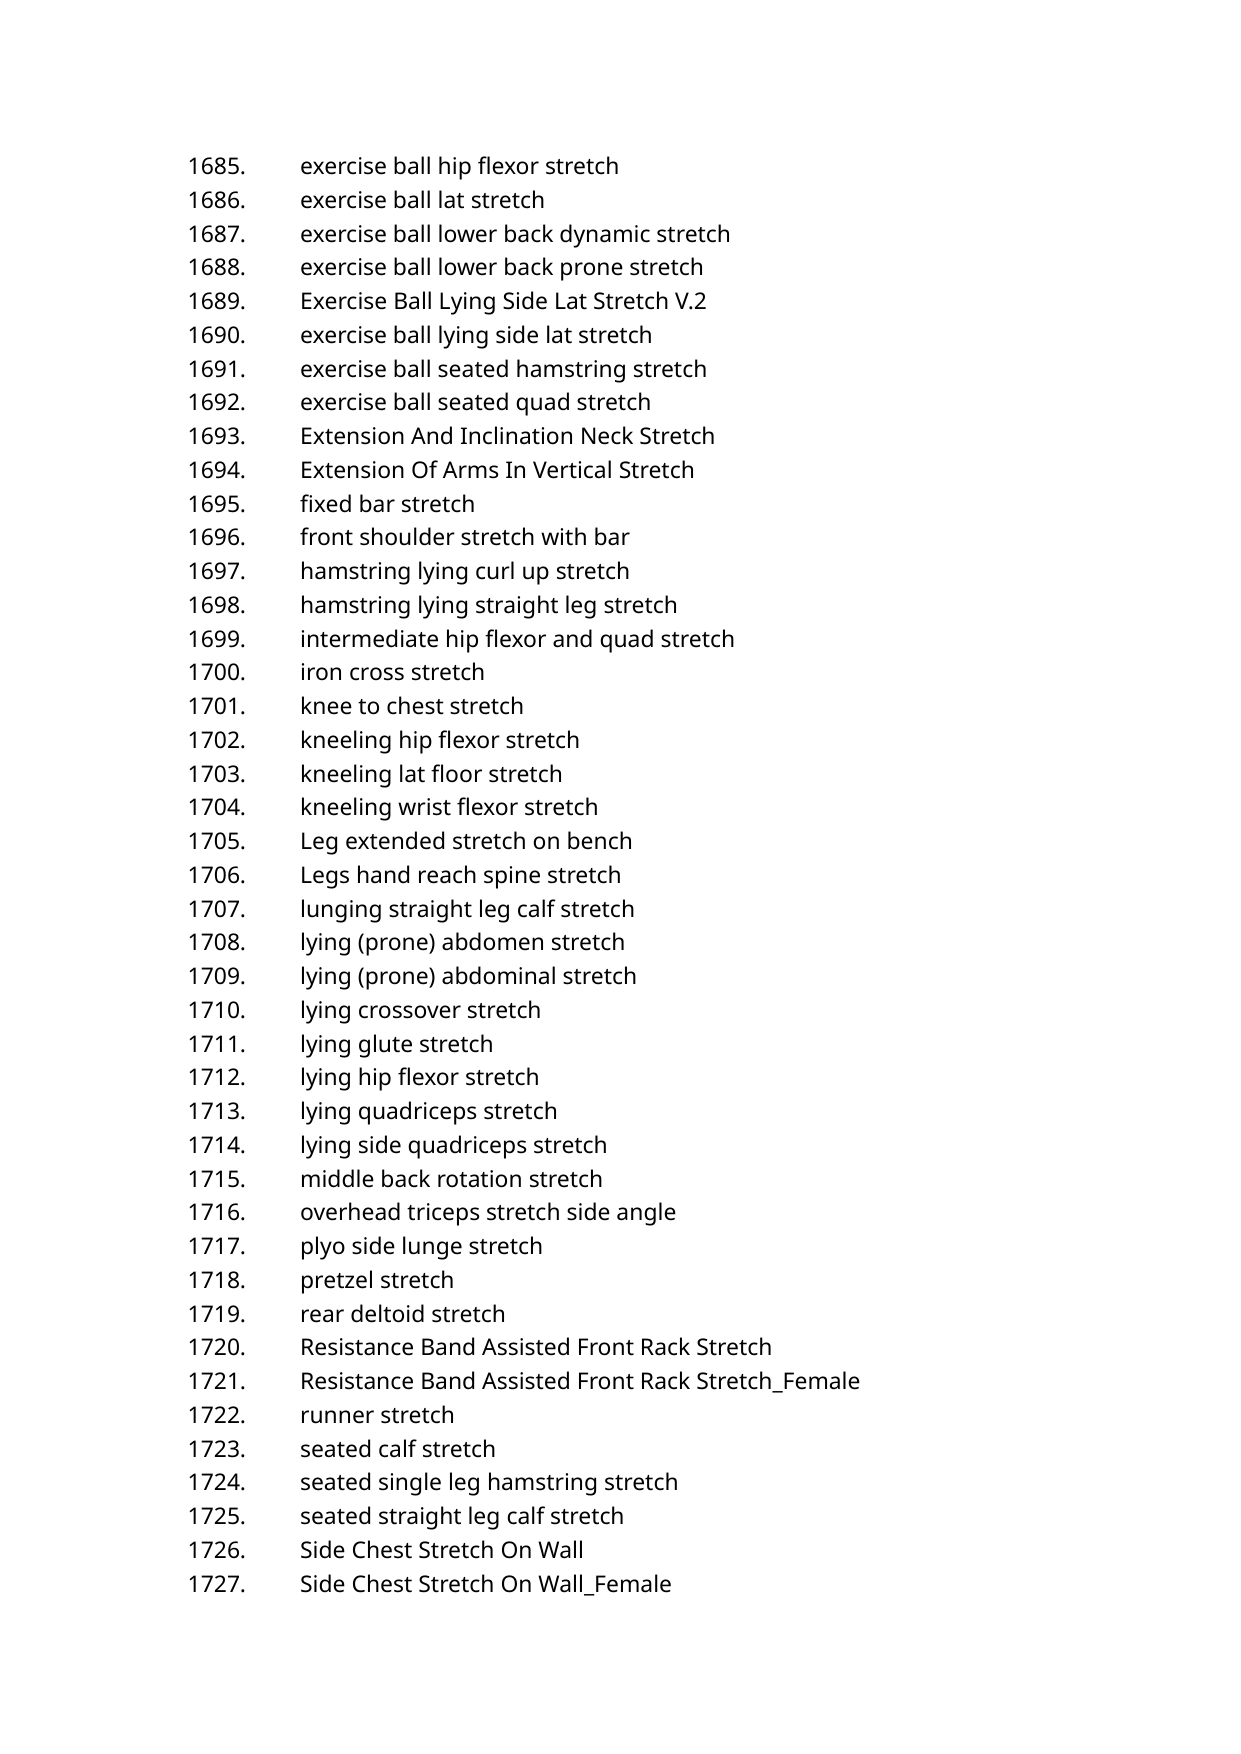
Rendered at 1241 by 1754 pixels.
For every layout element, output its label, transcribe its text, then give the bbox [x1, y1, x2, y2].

list lying side quadriceps stretch [187, 1129, 1090, 1160]
list Extension Of Arms In Vertical Stretch [187, 454, 1090, 485]
list exercise ball lower back prone stretch [187, 251, 1090, 282]
list seated calf stretch [187, 1432, 1090, 1464]
list lying quadriceps stretch [187, 1095, 1090, 1126]
list kneeling lat floor stretch [187, 757, 1090, 789]
list kneeling wrist flexor stretch [187, 791, 1090, 822]
list lying (prone) abdomen stretch [187, 926, 1090, 957]
list Resistance Band Assisted Front Rack Stretch_Female [187, 1365, 1090, 1396]
list kneeling hip flexor stretch [187, 724, 1090, 755]
list Side Chest Stretch On Wall [187, 1534, 1090, 1565]
list Side Chest Stretch On Wall_Female [187, 1567, 1090, 1599]
list exercise ball seated quad stretch [187, 386, 1090, 417]
list Leg extended stretch on bench [187, 825, 1090, 856]
list hamstring lying curl up stretch [187, 555, 1090, 586]
list runner stretch [187, 1399, 1090, 1430]
list lying glute stretch [187, 1027, 1090, 1059]
list exercise ball hip flexor stretch [187, 150, 1090, 181]
list fixed bar stretch [187, 487, 1090, 519]
list lunging straight leg calf stretch [187, 892, 1090, 924]
list middle back rotation stretch [187, 1162, 1090, 1194]
list intermediate hip flexor and quad stretch [187, 622, 1090, 654]
list overhead triceps stretch side angle [187, 1196, 1090, 1227]
list exercise ball lying side lat stretch [187, 319, 1090, 350]
list Legs hand reach spine stretch [187, 859, 1090, 890]
list exercise ball lat stretch [187, 184, 1090, 215]
list lying (prone) abdominal stretch [187, 960, 1090, 991]
list rear deltoid stretch [187, 1297, 1090, 1329]
list exercise ball lower back dynamic stretch [187, 217, 1090, 249]
list seated straight leg calf stretch [187, 1500, 1090, 1531]
list exercise ball seated hamstring stretch [187, 352, 1090, 384]
list seated single leg hamstring stretch [187, 1466, 1090, 1497]
list plyo side lunge stretch [187, 1230, 1090, 1261]
list Extension And Inclination Neck Stretch [187, 420, 1090, 451]
list iron cross stretch [187, 656, 1090, 687]
list hamstring lying straight leg stretch [187, 589, 1090, 620]
list knee to chest stretch [187, 690, 1090, 721]
list front shoulder stretch with bar [187, 521, 1090, 552]
list lying hip flexor stretch [187, 1061, 1090, 1092]
list pretzel stretch [187, 1264, 1090, 1295]
list lying crossover stretch [187, 994, 1090, 1025]
list Resistance Band Assisted Front Rack Stretch [187, 1331, 1090, 1362]
list Exercise Ball Lying Side Lat Stretch V.2 [187, 285, 1090, 316]
